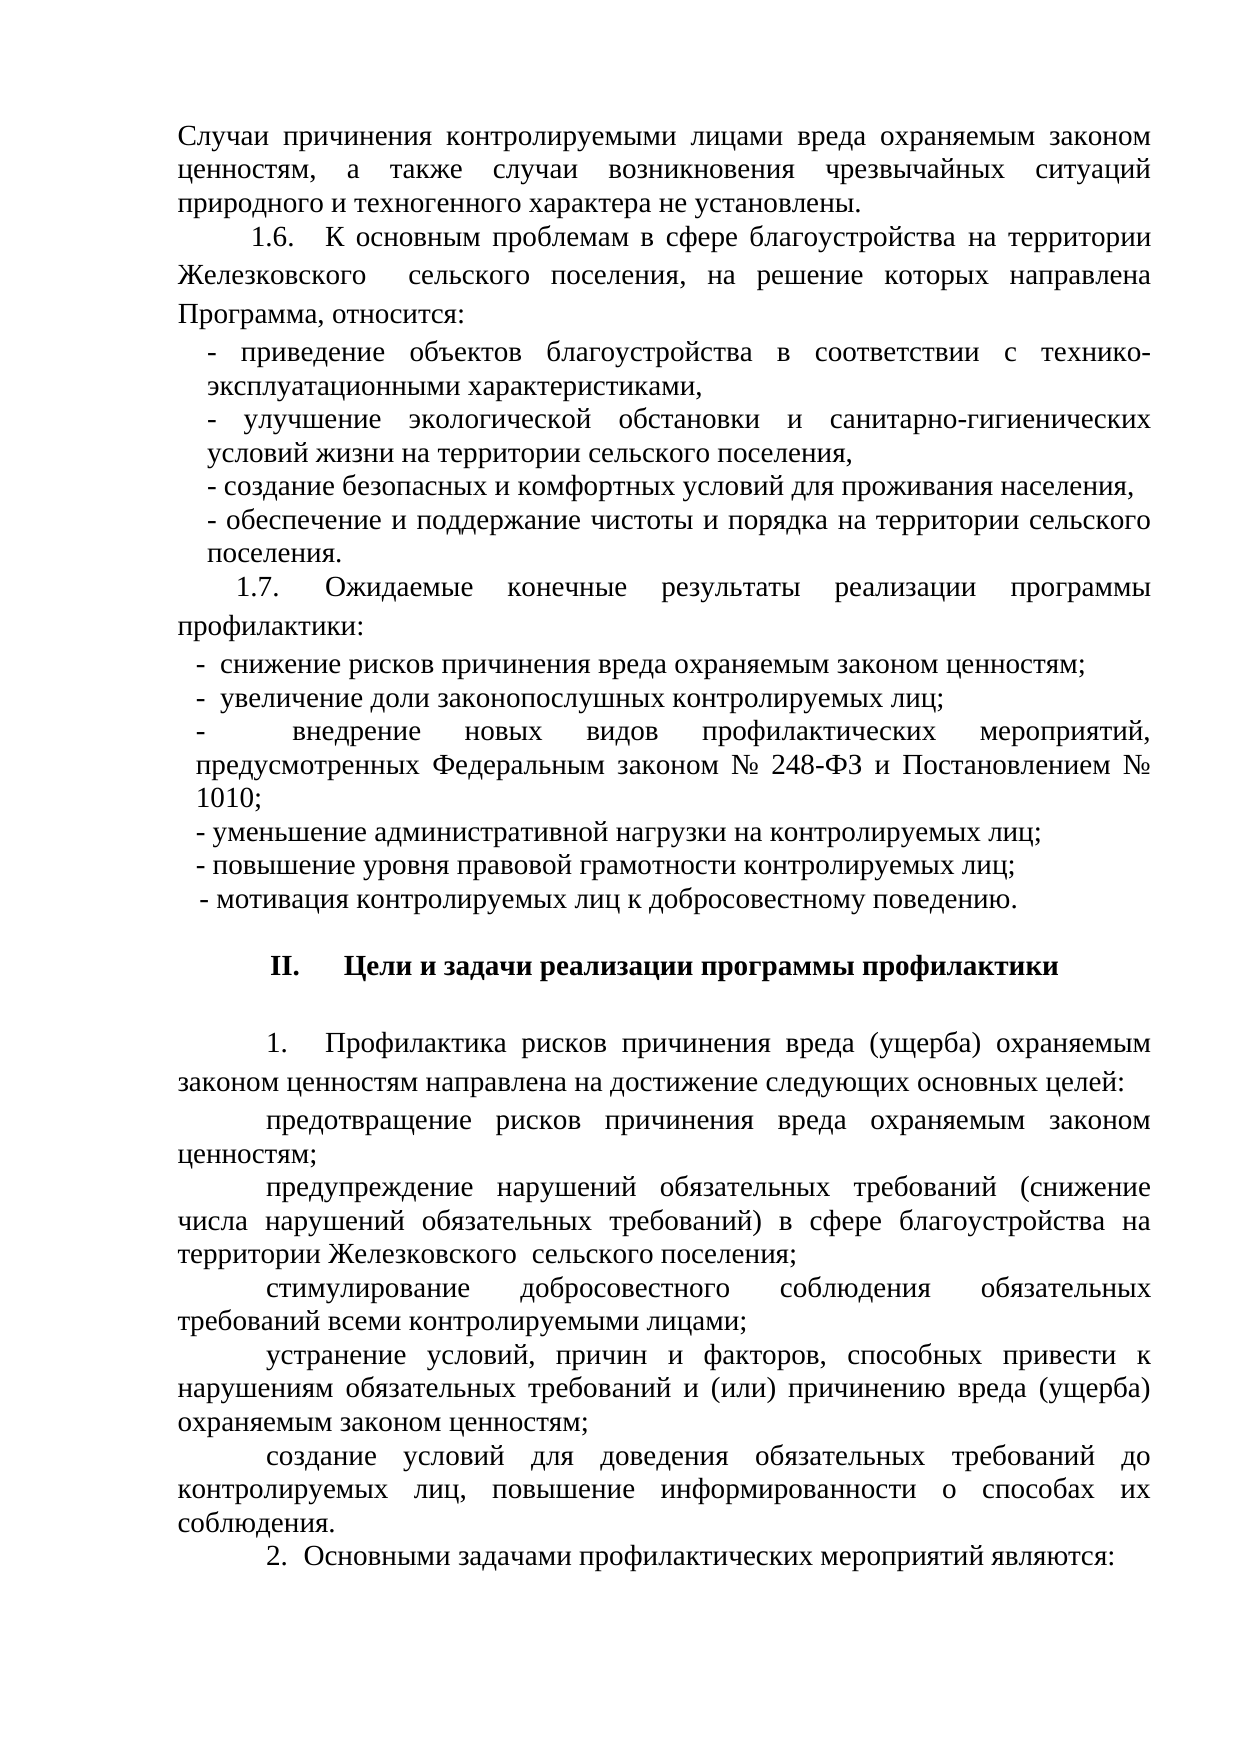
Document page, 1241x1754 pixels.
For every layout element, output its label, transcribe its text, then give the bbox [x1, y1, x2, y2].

text создание условий для доведения обязательных требований до контролируемых лиц, повышение информированности о способах их соблюдения. [177, 1438, 1152, 1538]
text - приведение объектов благоустройства в соответствии с технико-эксплуатационными характеристиками, [207, 334, 1152, 401]
list Цели и задачи реализации программы профилактики [177, 948, 1152, 982]
text предотвращение рисков причинения вреда охраняемым законом ценностям; [177, 1102, 1152, 1169]
text - создание безопасных и комфортных условий для проживания населения, [207, 468, 1152, 502]
text - улучшение экологической обстановки и санитарно-гигиенических условий жизни на территории сельского поселения, [207, 401, 1152, 468]
text - повышение уровня правовой грамотности контролируемых лиц; [196, 847, 1152, 881]
text устранение условий, причин и факторов, способных привести к нарушениям обязательных требований и (или) причинению вреда (ущерба) охраняемым законом ценностям; [177, 1337, 1152, 1438]
text - увеличение доли законопослушных контролируемых лиц; [196, 680, 1152, 713]
list Ожидаемые конечные результаты реализации программы профилактики: [177, 569, 1152, 641]
list Профилактика рисков причинения вреда (ущерба) охраняемым законом ценностям направлена на достижение следующих основных целей: [177, 1025, 1152, 1097]
text - уменьшение административной нагрузки на контролируемых лиц; [196, 814, 1152, 847]
list К основным проблемам в сфере благоустройства на территории Железковского сельского поселения, на решение которых направлена Программа, относится: [178, 219, 1152, 329]
list Основными задачами профилактических мероприятий являются: [266, 1538, 1152, 1572]
text - снижение рисков причинения вреда охраняемым законом ценностям; [196, 646, 1152, 680]
text - обеспечение и поддержание чистоты и порядка на территории сельского поселения. [207, 502, 1152, 569]
text - внедрение новых видов профилактических мероприятий, предусмотренных Федеральным законом № 248-ФЗ и Постановлением № 1010; [196, 713, 1152, 814]
text - мотивация контролируемых лиц к добросовестному поведению. [177, 881, 1152, 914]
text Случаи причинения контролируемыми лицами вреда охраняемым законом ценностям, а также случаи возникновения чрезвычайных ситуаций природного и техногенного характера не установлены. [177, 118, 1152, 219]
text стимулирование добросовестного соблюдения обязательных требований всеми контролируемыми лицами; [177, 1270, 1152, 1337]
text предупреждение нарушений обязательных требований (снижение числа нарушений обязательных требований) в сфере благоустройства на территории Железковского сельского поселения; [177, 1169, 1152, 1270]
